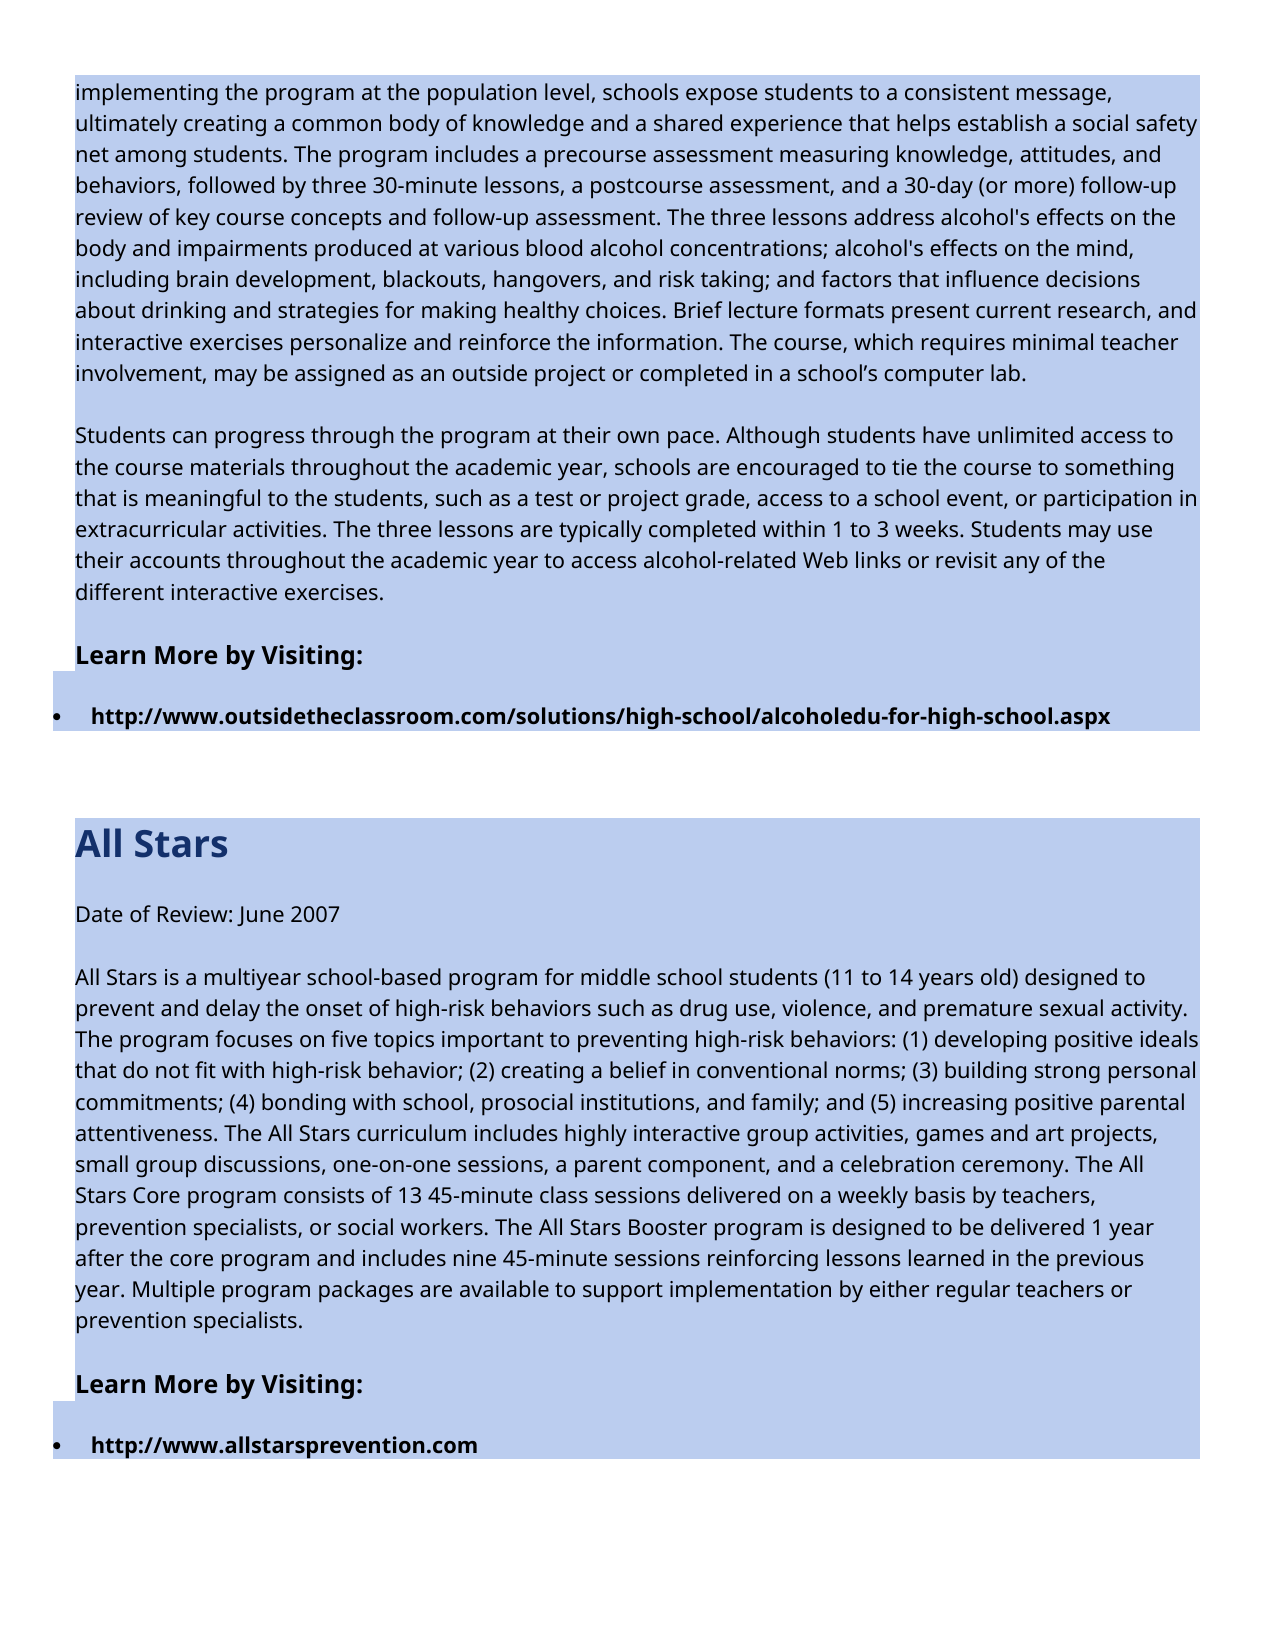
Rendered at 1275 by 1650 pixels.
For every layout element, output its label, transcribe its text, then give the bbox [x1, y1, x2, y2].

text Learn More by Visiting: [75, 637, 1200, 672]
text Students can progress through the program at their own pace. Although students have unlimited access to the course materials throughout the academic year, schools are encouraged to tie the course to something that is meaningful to the students, such as a test or project grade, access to a school event, or participation in extracurricular activities. The three lessons are typically completed within 1 to 3 weeks. Students may use their accounts throughout the academic year to access alcohol-related Web links or revisit any of the different interactive exercises. [75, 419, 1200, 606]
text All Stars [75, 818, 1200, 869]
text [75, 75, 1200, 387]
list http://www.allstarsprevention.com [53, 1430, 1200, 1459]
text Learn More by Visiting: [75, 1367, 1200, 1401]
text Date of Review: June 2007 [75, 898, 1200, 929]
text All Stars is a multiyear school-based program for middle school students (11 to 14 years old) designed to prevent and delay the onset of high-risk behaviors such as drug use, violence, and premature sexual activity. The program focuses on five topics important to preventing high-risk behaviors: (1) developing positive ideals that do not fit with high-risk behavior; (2) creating a belief in conventional norms; (3) building strong personal commitments; (4) bonding with school, prosocial institutions, and family; and (5) increasing positive parental attentiveness. The All Stars curriculum includes highly interactive group activities, games and art projects, small group discussions, one-on-one sessions, a parent component, and a celebration ceremony. The All Stars Core program consists of 13 45-minute class sessions delivered on a weekly basis by teachers, prevention specialists, or social workers. The All Stars Booster program is designed to be delivered 1 year after the core program and includes nine 45-minute sessions reinforcing lessons learned in the previous year. Multiple program packages are available to support implementation by either regular teachers or prevention specialists. [75, 960, 1200, 1335]
list http://www.outsidetheclassroom.com/solutions/high-school/alcoholedu-for-high-school.aspx [53, 701, 1200, 731]
